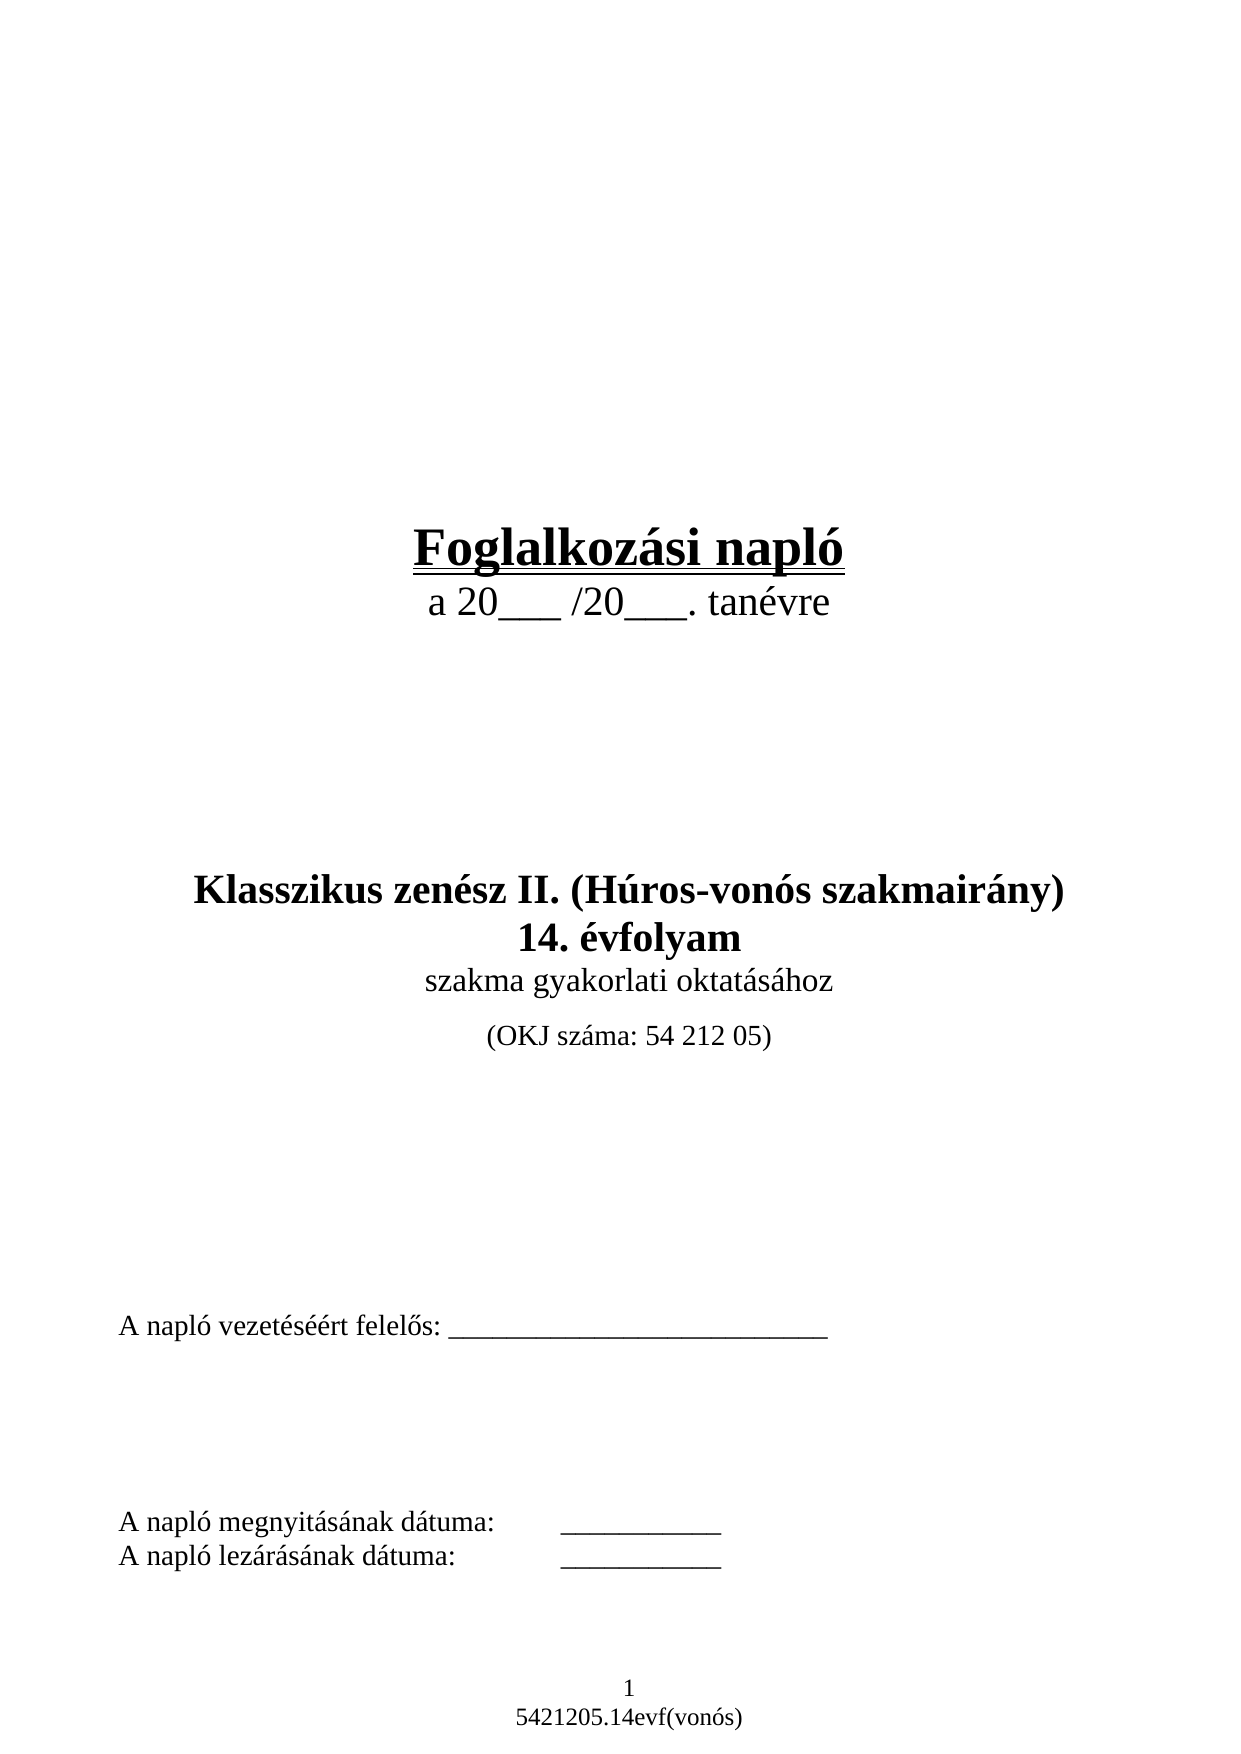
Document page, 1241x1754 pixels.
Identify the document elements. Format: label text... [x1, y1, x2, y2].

text (OKJ száma: 54 212 05) [118, 1018, 1140, 1051]
text A napló megnyitásának dátuma: ___________ [118, 1504, 1140, 1538]
text Klasszikus zenész II. (Húros-vonós szakmairány) [118, 864, 1140, 912]
text 14. évfolyam [118, 912, 1140, 960]
text szakma gyakorlati oktatásához [118, 960, 1140, 998]
text A napló lezárásának dátuma: ___________ [118, 1538, 1140, 1571]
subtitle Foglalkozási napló [118, 514, 1140, 577]
subtitle A napló vezetéséért felelős: __________________________ [118, 1308, 1140, 1341]
text a 20___ /20___. tanévre [118, 577, 1140, 625]
